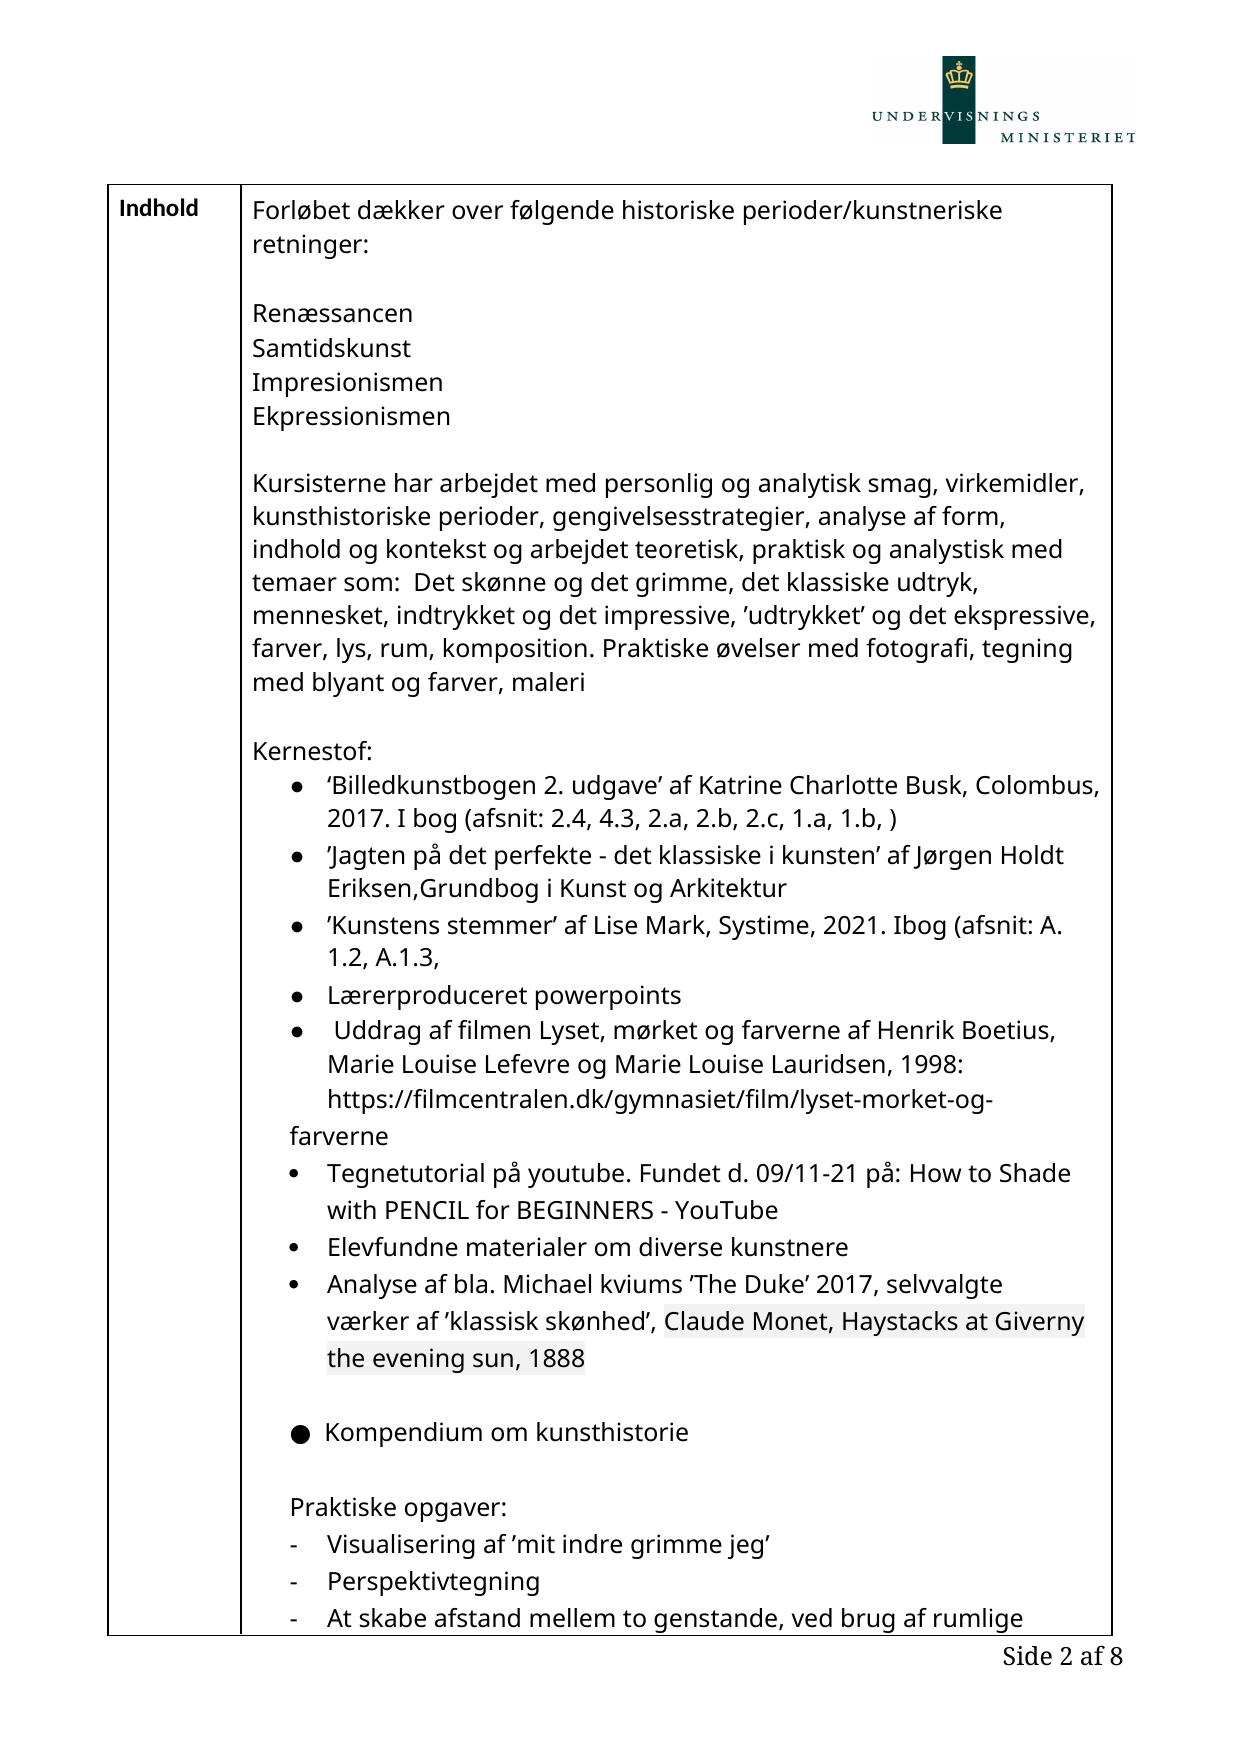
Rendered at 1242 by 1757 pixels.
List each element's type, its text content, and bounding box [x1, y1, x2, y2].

table_cell Indhold [109, 185, 240, 1634]
picture [872, 56, 1136, 144]
